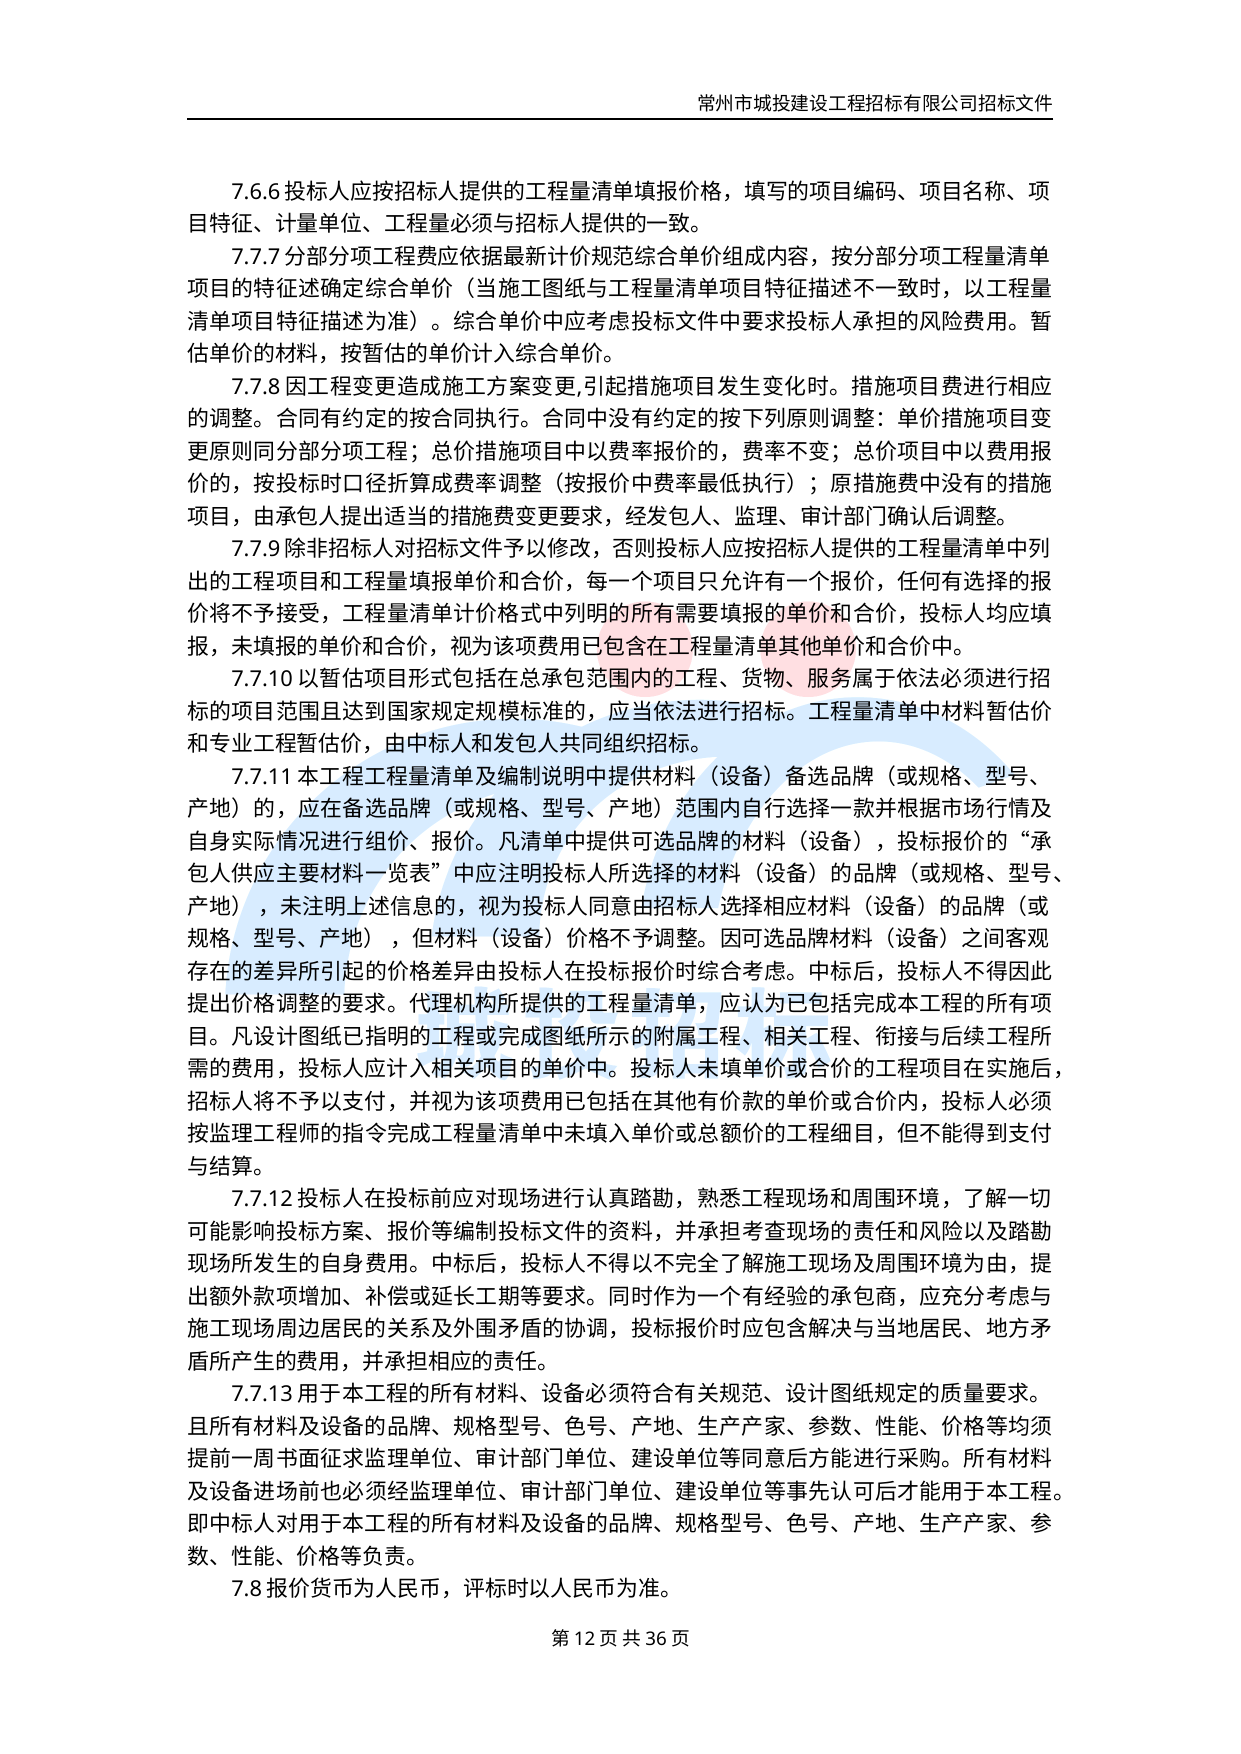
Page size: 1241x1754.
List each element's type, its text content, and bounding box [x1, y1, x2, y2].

text 7.7.11本工程工程量清单及编制说明中提供材料（设备）备选品牌（或规格、型号、产地）的，应在备选品牌（或规格、型号、产地）范围内自行选择一款并根据市场行情及自身实际情况进行组价、报价。凡清单中提供可选品牌的材料（设备），投标报价的“承包人供应主要材料一览表”中应注明投标人所选择的材料（设备）的品牌（或规格、型号、产地） ，未注明上述信息的，视为投标人同意由招标人选择相应材料（设备）的品牌（或规格、型号、产地） ，但材料（设备）价格不予调整。因可选品牌材料（设备）之间客观存在的差异所引起的价格差异由投标人在投标报价时综合考虑。中标后，投标人不得因此提出价格调整的要求。代理机构所提供的工程量清单，应认为已包括完成本工程的所有项目。凡设计图纸已指明的工程或完成图纸所示的附属工程、相关工程、衔接与后续工程所需的费用，投标人应计入相关项目的单价中。投标人未填单价或合价的工程项目在实施后，招标人将不予以支付，并视为该项费用已包括在其他有价款的单价或合价内，投标人必须按监理工程师的指令完成工程量清单中未填入单价或总额价的工程细目，但不能得到支付与结算。 [187, 758, 1053, 1181]
text 7.7.7分部分项工程费应依据最新计价规范综合单价组成内容，按分部分项工程量清单项目的特征述确定综合单价（当施工图纸与工程量清单项目特征描述不一致时，以工程量清单项目特征描述为准）。综合单价中应考虑投标文件中要求投标人承担的风险费用。暂估单价的材料，按暂估的单价计入综合单价。 [187, 238, 1053, 368]
text 7.8报价货币为人民币，评标时以人民币为准。 [187, 1571, 1053, 1603]
text 7.6.6投标人应按招标人提供的工程量清单填报价格，填写的项目编码、项目名称、项目特征、计量单位、工程量必须与招标人提供的一致。 [187, 173, 1053, 238]
text 7.7.8因工程变更造成施工方案变更,引起措施项目发生变化时。措施项目费进行相应的调整。合同有约定的按合同执行。合同中没有约定的按下列原则调整：单价措施项目变更原则同分部分项工程；总价措施项目中以费率报价的，费率不变；总价项目中以费用报价的，按投标时口径折算成费率调整（按报价中费率最低执行）；原措施费中没有的措施项目，由承包人提出适当的措施费变更要求，经发包人、监理、审计部门确认后调整。 [187, 368, 1053, 531]
text 7.7.9除非招标人对招标文件予以修改，否则投标人应按招标人提供的工程量清单中列出的工程项目和工程量填报单价和合价，每一个项目只允许有一个报价，任何有选择的报价将不予接受，工程量清单计价格式中列明的所有需要填报的单价和合价，投标人均应填报，未填报的单价和合价，视为该项费用已包含在工程量清单其他单价和合价中。 [187, 531, 1053, 661]
text 7.7.12投标人在投标前应对现场进行认真踏勘，熟悉工程现场和周围环境，了解一切可能影响投标方案、报价等编制投标文件的资料，并承担考查现场的责任和风险以及踏勘现场所发生的自身费用。中标后，投标人不得以不完全了解施工现场及周围环境为由，提出额外款项增加、补偿或延长工期等要求。同时作为一个有经验的承包商，应充分考虑与施工现场周边居民的关系及外围矛盾的协调，投标报价时应包含解决与当地居民、地方矛盾所产生的费用，并承担相应的责任。 [187, 1181, 1053, 1376]
text 7.7.13用于本工程的所有材料、设备必须符合有关规范、设计图纸规定的质量要求。且所有材料及设备的品牌、规格型号、色号、产地、生产产家、参数、性能、价格等均须提前一周书面征求监理单位、审计部门单位、建设单位等同意后方能进行采购。所有材料及设备进场前也必须经监理单位、审计部门单位、建设单位等事先认可后才能用于本工程。即中标人对用于本工程的所有材料及设备的品牌、规格型号、色号、产地、生产产家、参数、性能、价格等负责。 [187, 1376, 1053, 1571]
text 7.7.10以暂估项目形式包括在总承包范围内的工程、货物、服务属于依法必须进行招标的项目范围且达到国家规定规模标准的，应当依法进行招标。工程量清单中材料暂估价和专业工程暂估价，由中标人和发包人共同组织招标。 [187, 661, 1053, 758]
